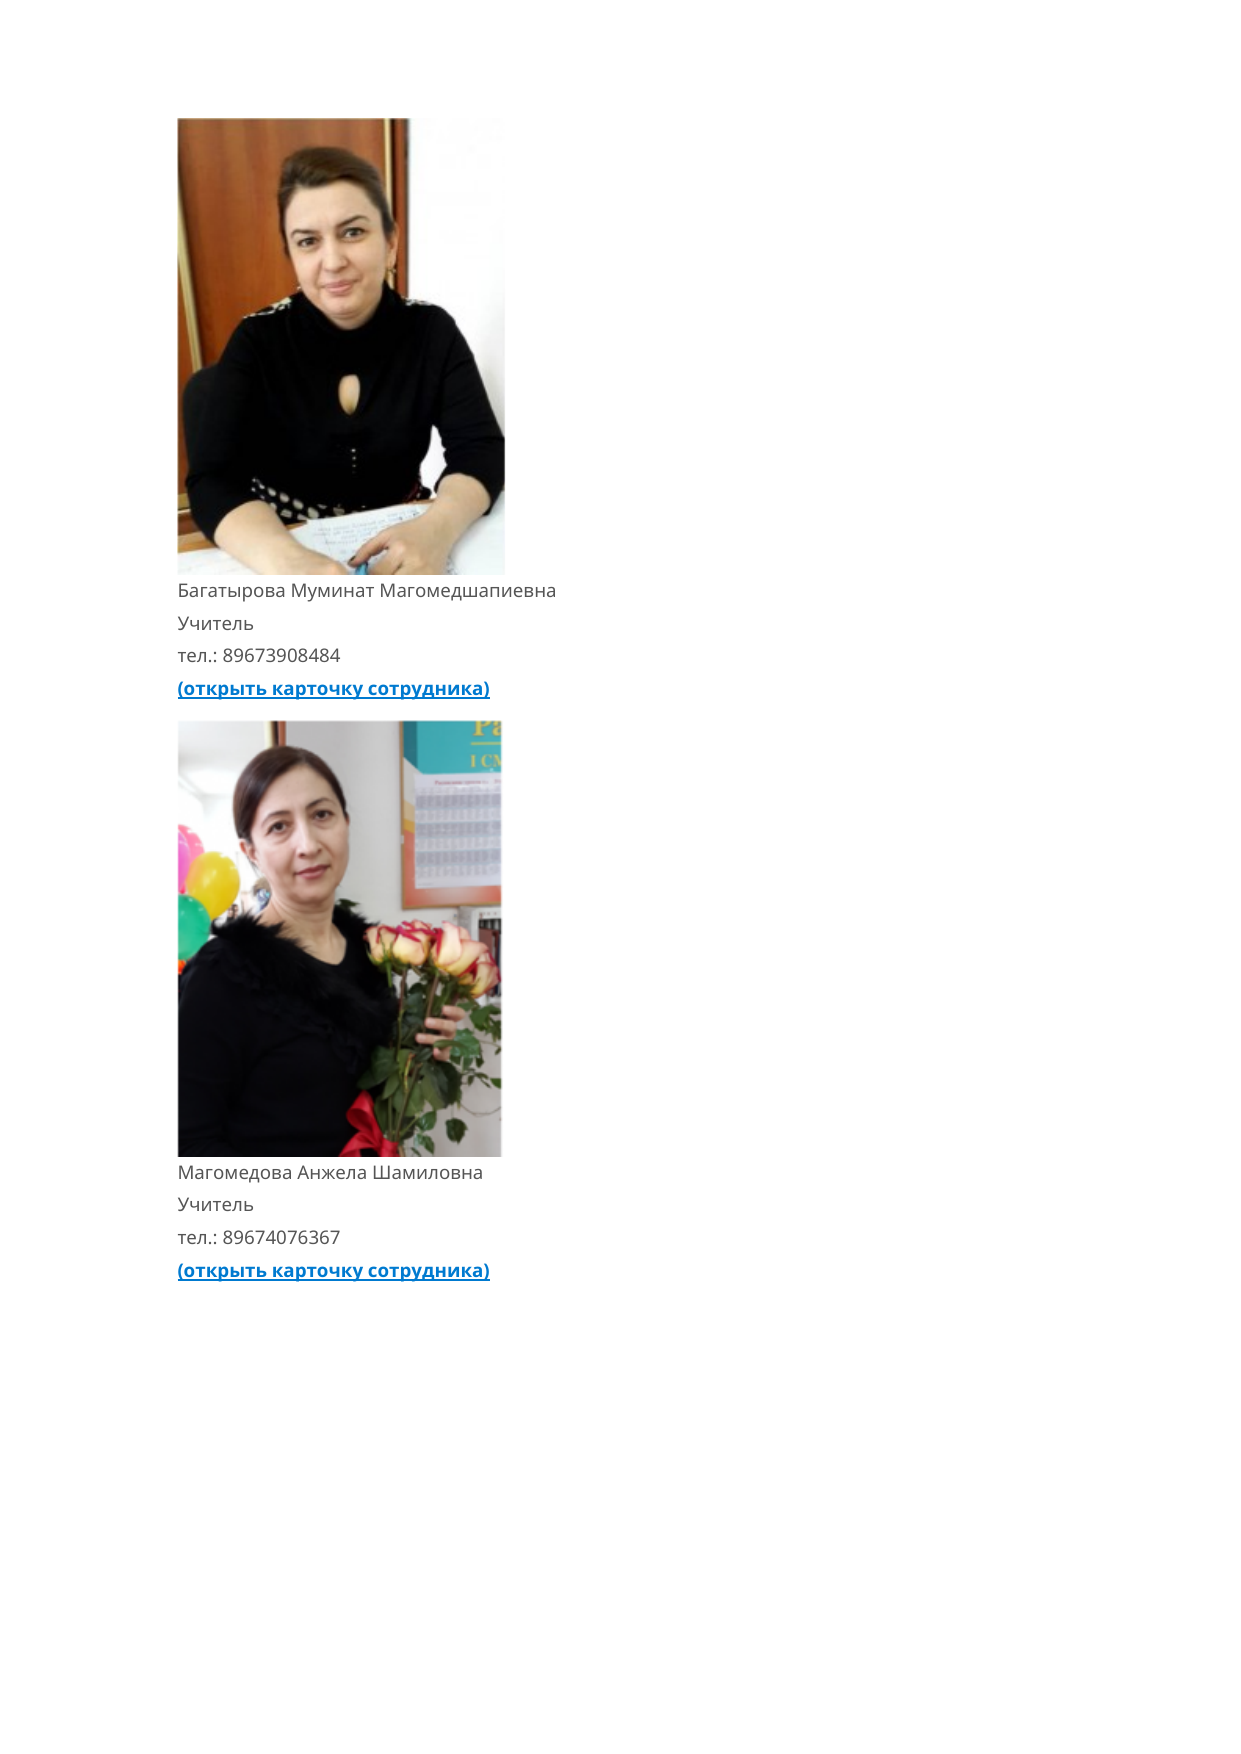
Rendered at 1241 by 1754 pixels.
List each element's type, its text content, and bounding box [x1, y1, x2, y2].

text (открыть карточку сотрудника) [177, 1255, 1152, 1283]
text Учитель [177, 1189, 1152, 1217]
text (открыть карточку сотрудника) [177, 673, 1152, 701]
text Магомедова Анжела Шамиловна [177, 1156, 1152, 1184]
text Учитель [177, 607, 1152, 635]
picture [177, 118, 506, 575]
text тел.: 89674076367 [177, 1222, 1152, 1250]
text тел.: 89673908484 [177, 640, 1152, 668]
picture [177, 720, 506, 1157]
text Багатырова Муминат Магомедшапиевна [177, 574, 1152, 602]
